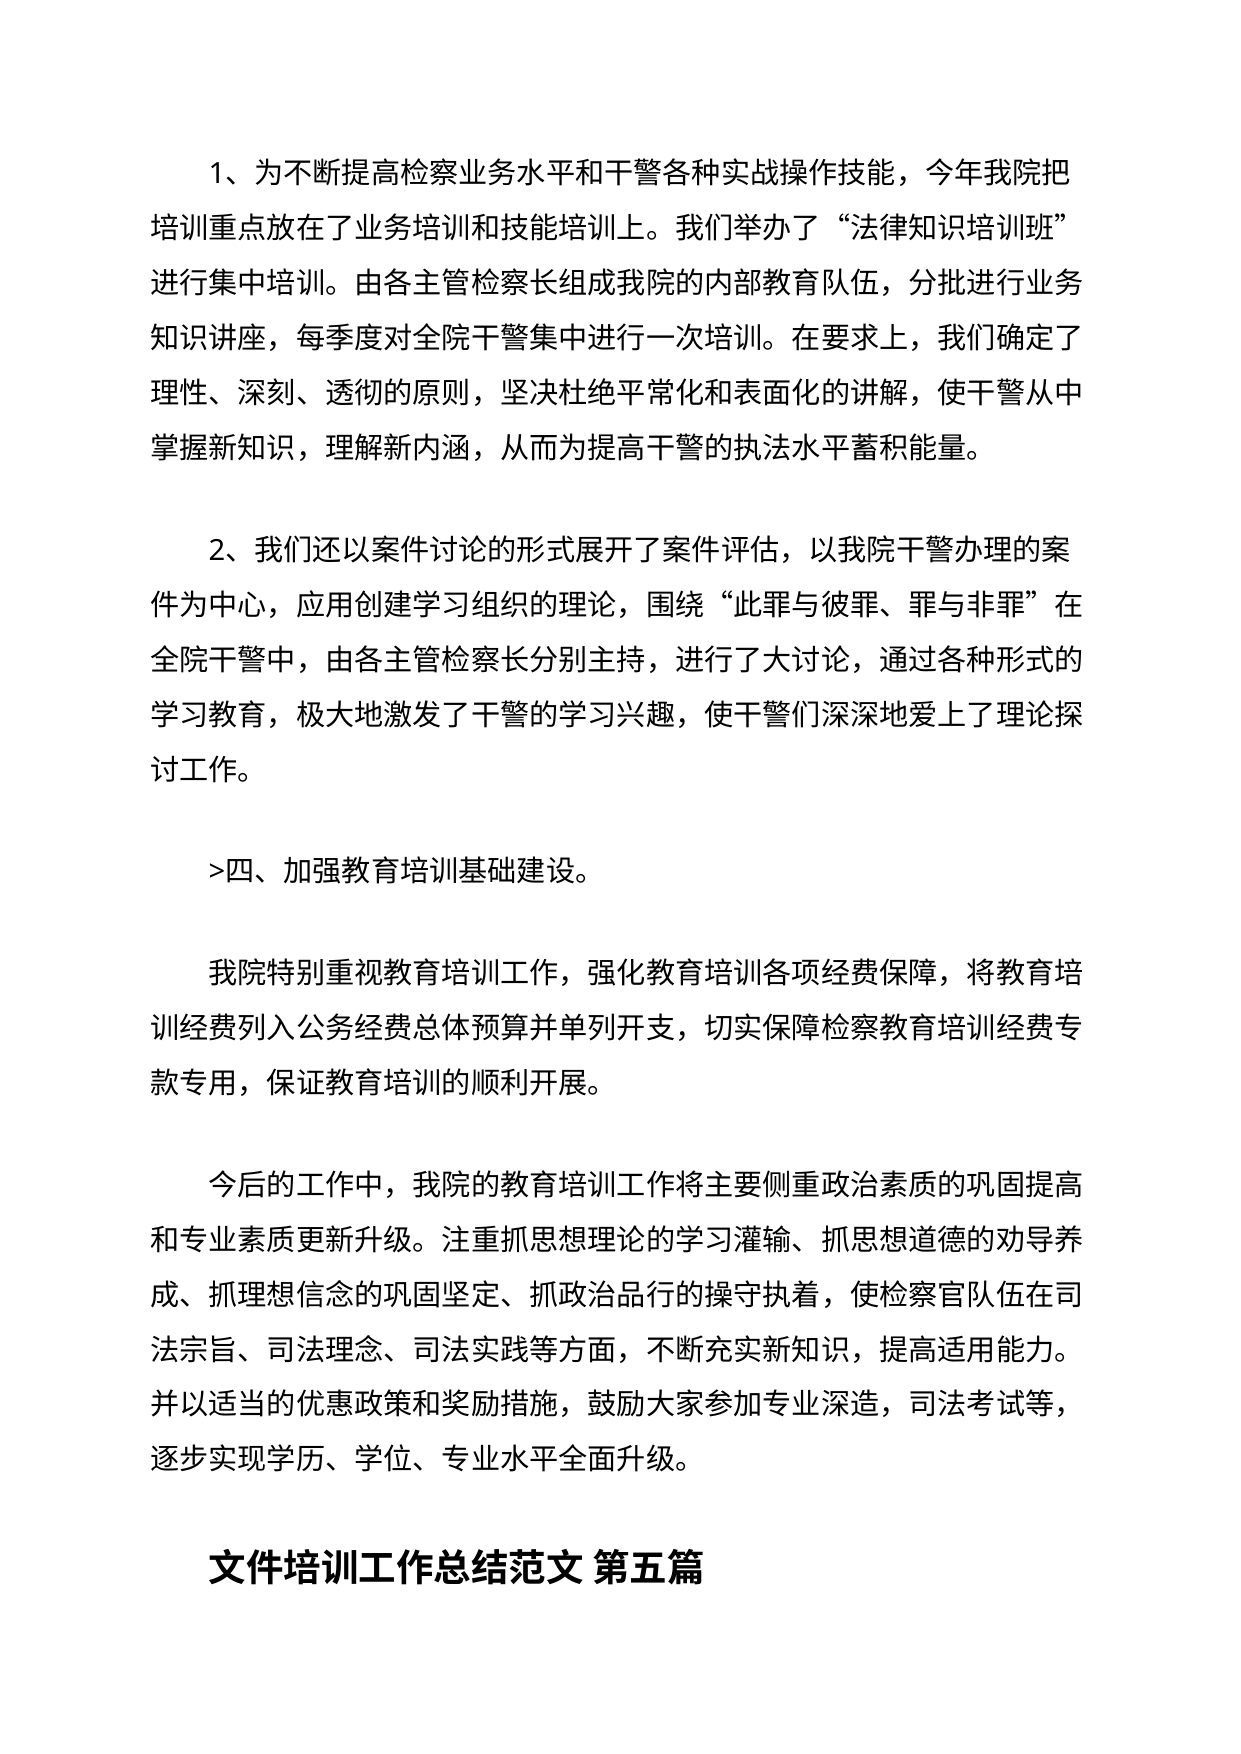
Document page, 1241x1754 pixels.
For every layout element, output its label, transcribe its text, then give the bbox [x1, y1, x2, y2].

text 我院特别重视教育培训工作，强化教育培训各项经费保障，将教育培训经费列入公务经费总体预算并单列开支，切实保障检察教育培训经费专款专用，保证教育培训的顺利开展。 [150, 950, 1090, 1102]
text 1、为不断提高检察业务水平和干警各种实战操作技能，今年我院把培训重点放在了业务培训和技能培训上。我们举办了“法律知识培训班”进行集中培训。由各主管检察长组成我院的内部教育队伍，分批进行业务知识讲座，每季度对全院干警集中进行一次培训。在要求上，我们确定了理性、深刻、透彻的原则，坚决杜绝平常化和表面化的讲解，使干警从中掌握新知识，理解新内涵，从而为提高干警的执法水平蓄积能量。 [150, 150, 1090, 467]
text 文件培训工作总结范文 第五篇 [150, 1538, 1090, 1592]
text 今后的工作中，我院的教育培训工作将主要侧重政治素质的巩固提高和专业素质更新升级。注重抓思想理论的学习灌输、抓思想道德的劝导养成、抓理想信念的巩固坚定、抓政治品行的操守执着，使检察官队伍在司法宗旨、司法理念、司法实践等方面，不断充实新知识，提高适用能力。并以适当的优惠政策和奖励措施，鼓励大家参加专业深造，司法考试等，逐步实现学历、学位、专业水平全面升级。 [150, 1161, 1090, 1478]
text >四、加强教育培训基础建设。 [150, 848, 1090, 890]
text 2、我们还以案件讨论的形式展开了案件评估，以我院干警办理的案件为中心，应用创建学习组织的理论，围绕“此罪与彼罪、罪与非罪”在全院干警中，由各主管检察长分别主持，进行了大讨论，通过各种形式的学习教育，极大地激发了干警的学习兴趣，使干警们深深地爱上了理论探讨工作。 [150, 526, 1090, 788]
